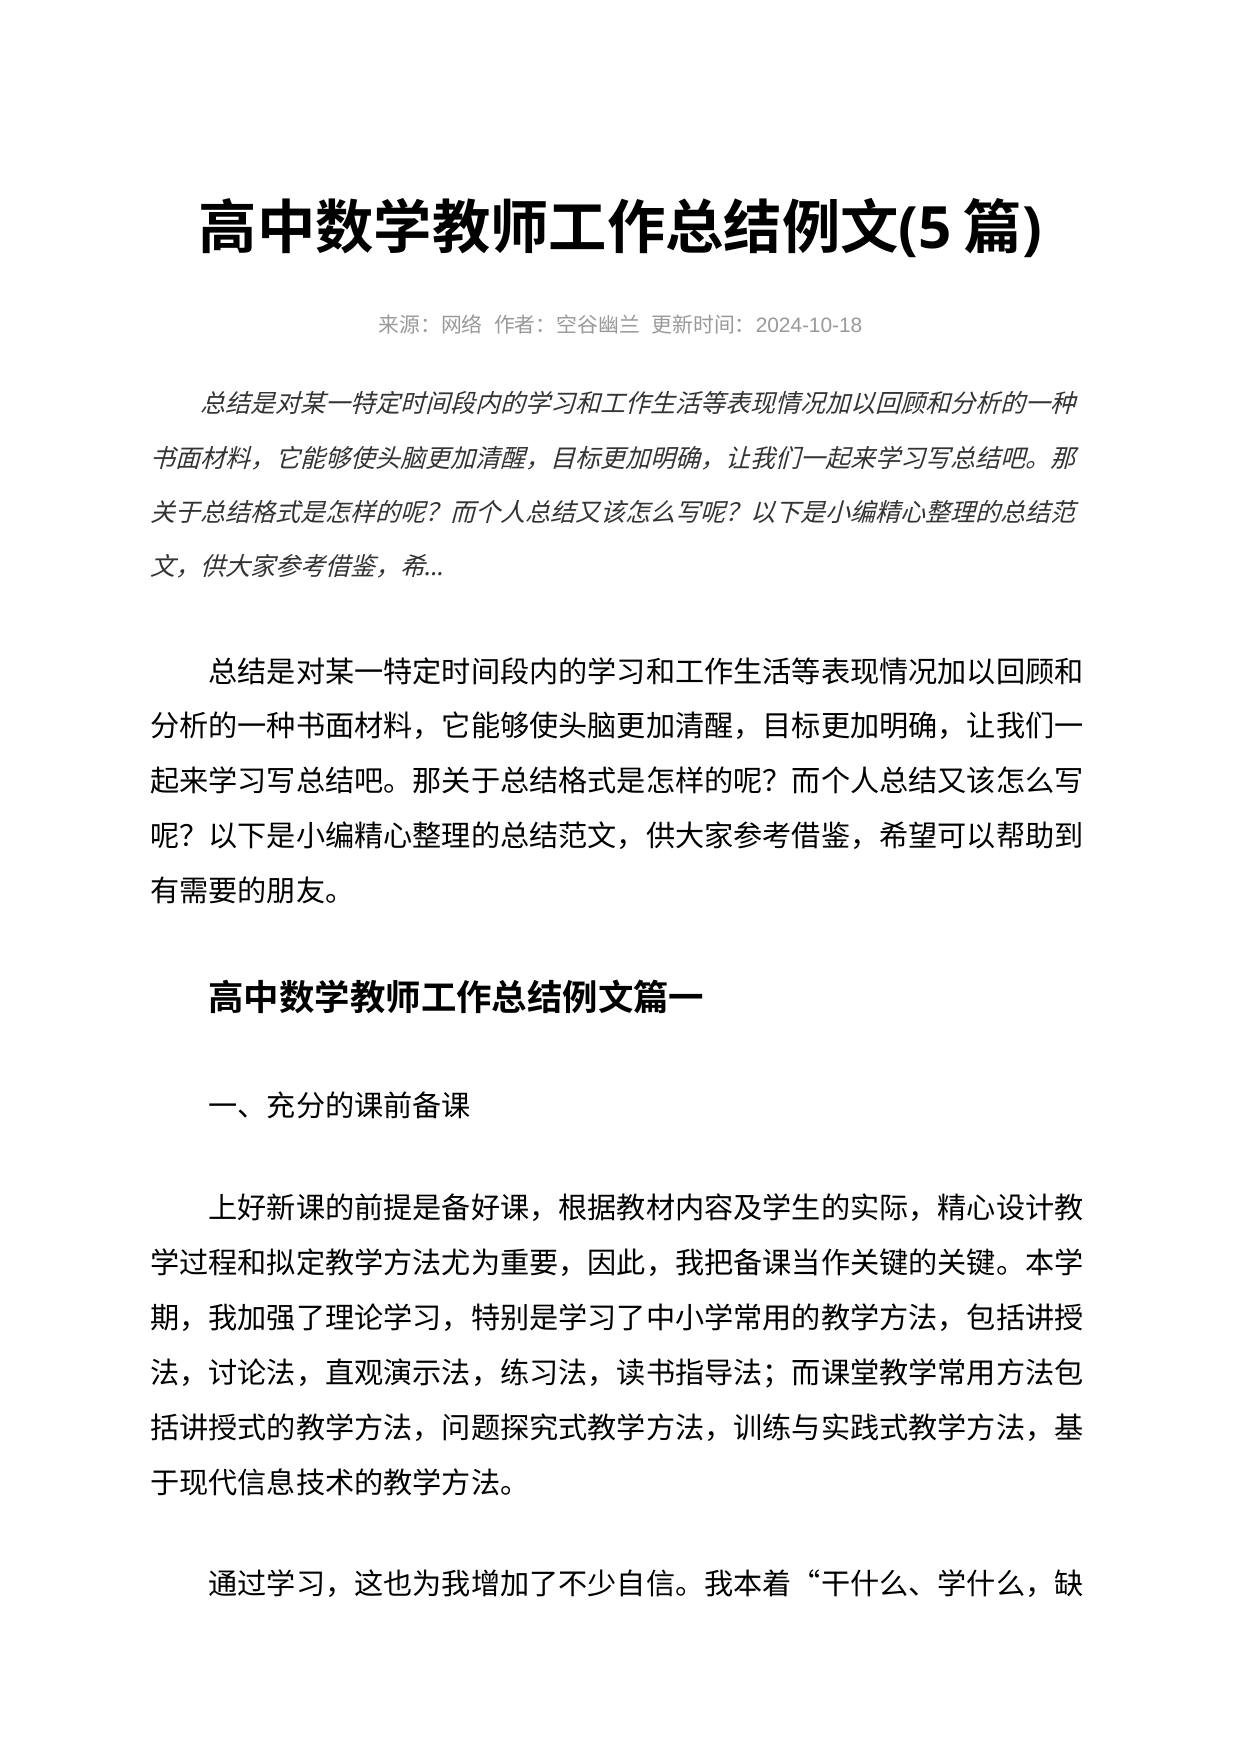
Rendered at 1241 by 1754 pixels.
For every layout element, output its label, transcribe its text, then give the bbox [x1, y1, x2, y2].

text 高中数学教师工作总结例文篇一 [150, 969, 1090, 1021]
text 上好新课的前提是备好课，根据教材内容及学生的实际，精心设计教学过程和拟定教学方法尤为重要，因此，我把备课当作关键的关键。本学期，我加强了理论学习，特别是学习了中小学常用的教学方法，包括讲授法，讨论法，直观演示法，练习法，读书指导法；而课堂教学常用方法包括讲授式的教学方法，问题探究式教学方法，训练与实践式教学方法，基于现代信息技术的教学方法。 [150, 1185, 1090, 1501]
text 一、充分的课前备课 [150, 1083, 1090, 1125]
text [150, 1561, 1090, 1603]
text 来源：网络 作者：空谷幽兰 更新时间：2024-10-18 [150, 313, 1090, 337]
subtitle 高中数学教师工作总结例文(5篇) [150, 181, 1090, 266]
text 总结是对某一特定时间段内的学习和工作生活等表现情况加以回顾和分析的一种书面材料，它能够使头脑更加清醒，目标更加明确，让我们一起来学习写总结吧。那关于总结格式是怎样的呢？而个人总结又该怎么写呢？以下是小编精心整理的总结范文，供大家参考借鉴，希... [150, 384, 1090, 583]
text 总结是对某一特定时间段内的学习和工作生活等表现情况加以回顾和分析的一种书面材料，它能够使头脑更加清醒，目标更加明确，让我们一起来学习写总结吧。那关于总结格式是怎样的呢？而个人总结又该怎么写呢？以下是小编精心整理的总结范文，供大家参考借鉴，希望可以帮助到有需要的朋友。 [150, 648, 1090, 910]
